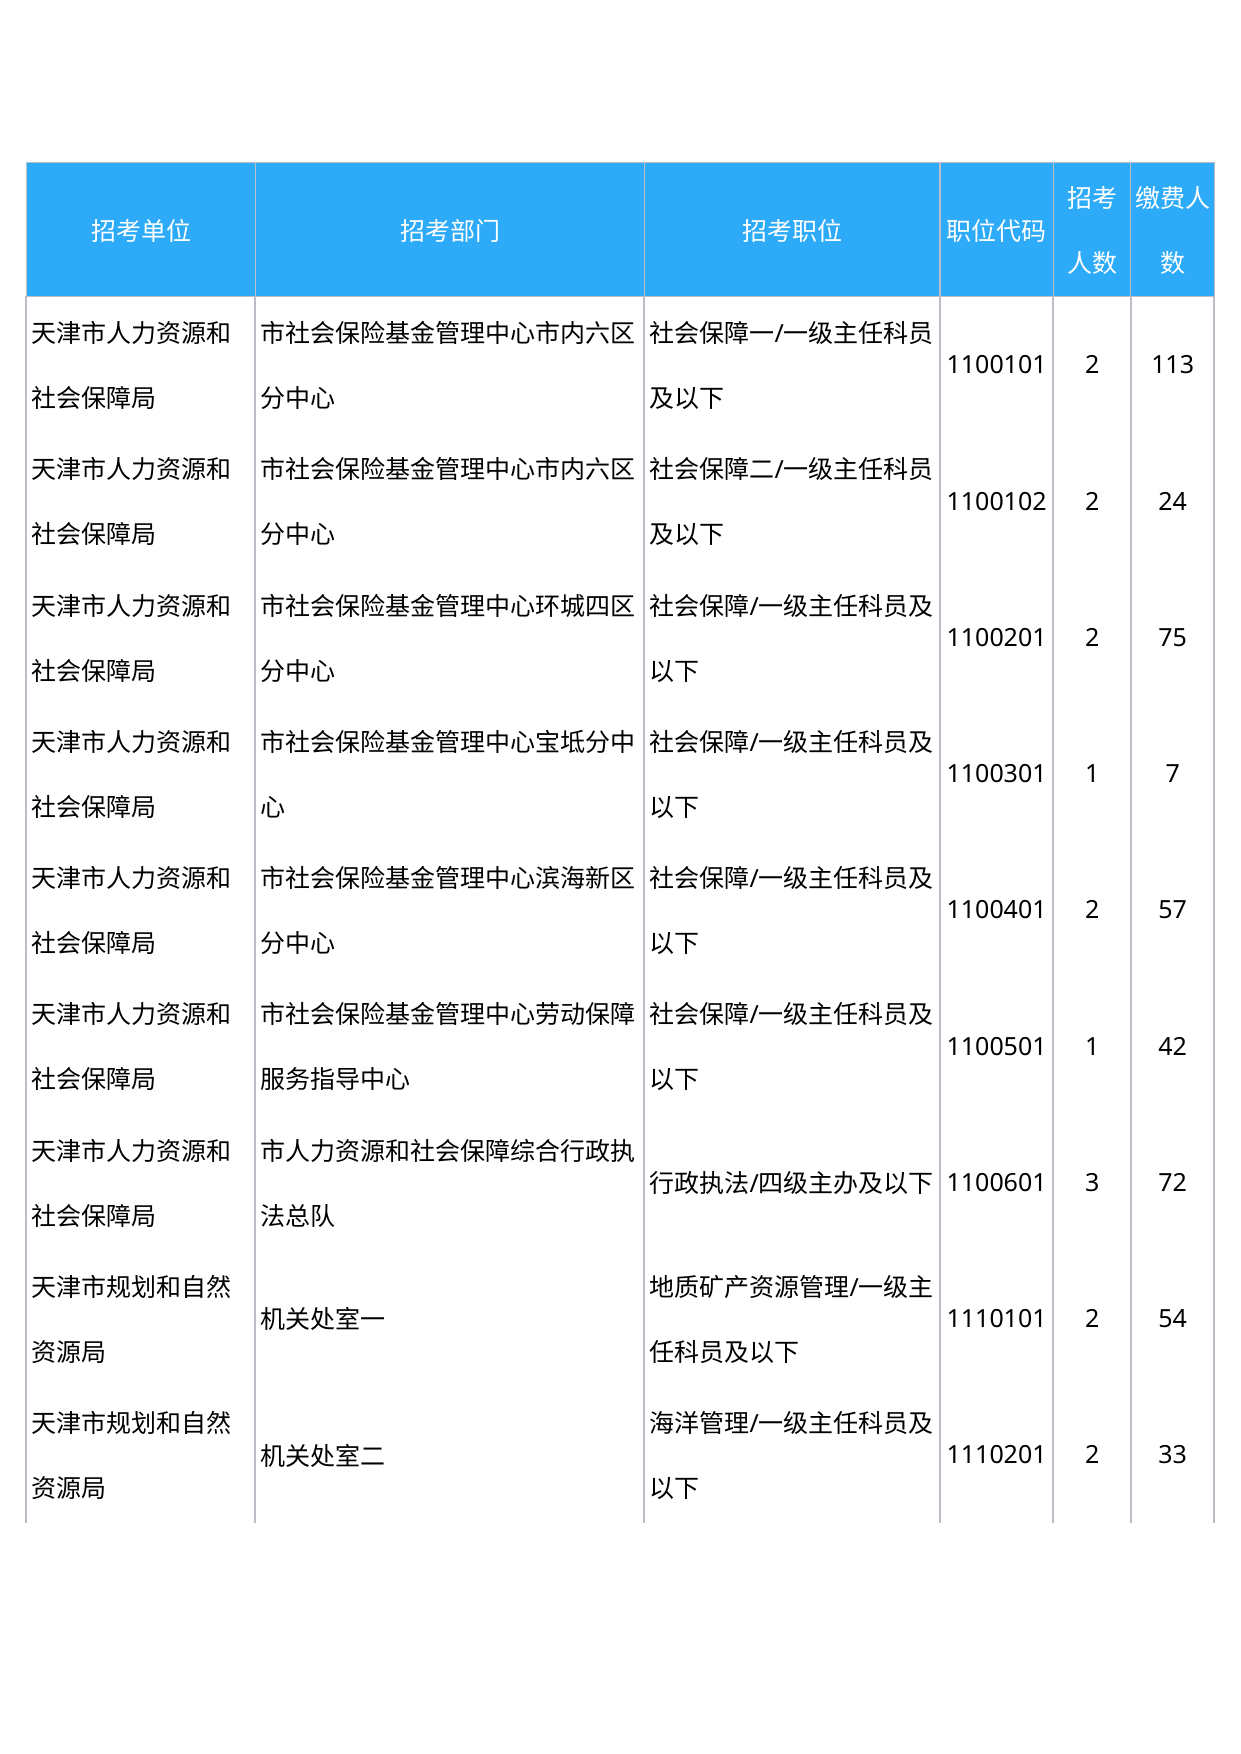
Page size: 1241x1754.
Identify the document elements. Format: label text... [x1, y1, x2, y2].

table_cell 市社会保险基金管理中心市内六区分中心 [256, 433, 643, 569]
table_cell 72 [1132, 1114, 1213, 1250]
table_cell 1100401 [941, 841, 1052, 977]
table_cell 1100301 [941, 705, 1052, 841]
table_cell 1 [1054, 978, 1130, 1114]
table_cell 天津市人力资源和社会保障局 [27, 297, 254, 432]
table_cell 市社会保险基金管理中心环城四区分中心 [256, 569, 643, 705]
table_cell 天津市规划和自然资源局 [27, 1386, 254, 1522]
table_cell 社会保障/一级主任科员及以下 [645, 569, 939, 705]
table_cell 1110101 [941, 1250, 1052, 1386]
table_cell 行政执法/四级主办及以下 [645, 1114, 939, 1250]
table_cell 社会保障/一级主任科员及以下 [645, 705, 939, 841]
table_cell 天津市人力资源和社会保障局 [27, 1114, 254, 1250]
table_cell 2 [1054, 433, 1130, 569]
table_cell 市社会保险基金管理中心市内六区分中心 [256, 297, 643, 432]
table_cell 33 [1132, 1386, 1213, 1522]
table_cell 57 [1132, 841, 1213, 977]
table_cell 社会保障/一级主任科员及以下 [645, 841, 939, 977]
table_cell 1100102 [941, 433, 1052, 569]
table_cell 7 [1132, 705, 1213, 841]
table_cell 24 [1132, 433, 1213, 569]
table_cell 海洋管理/一级主任科员及以下 [645, 1386, 939, 1522]
table_header 缴费人数 [1131, 163, 1214, 296]
table_header 招考部门 [256, 163, 644, 296]
table_cell 2 [1054, 569, 1130, 705]
table_header 招考职位 [645, 163, 939, 296]
table_cell 机关处室一 [256, 1250, 643, 1386]
table_header 招考单位 [27, 163, 255, 296]
table_cell 1100201 [941, 569, 1052, 705]
table_cell 市人力资源和社会保障综合行政执法总队 [256, 1114, 643, 1250]
table_header 职位代码 [941, 163, 1053, 296]
table_cell 社会保障二/一级主任科员及以下 [645, 433, 939, 569]
table_cell 2 [1054, 1250, 1130, 1386]
table_cell 天津市人力资源和社会保障局 [27, 841, 254, 977]
table_cell 113 [1132, 297, 1213, 432]
table_cell 42 [1132, 978, 1213, 1114]
table_cell 2 [1054, 297, 1130, 432]
table_cell 3 [1054, 1114, 1130, 1250]
table_cell 天津市规划和自然资源局 [27, 1250, 254, 1386]
table_cell 天津市人力资源和社会保障局 [27, 433, 254, 569]
table_cell 54 [1132, 1250, 1213, 1386]
table_cell 社会保障/一级主任科员及以下 [645, 978, 939, 1114]
table_cell 1100501 [941, 978, 1052, 1114]
table_cell 天津市人力资源和社会保障局 [27, 978, 254, 1114]
table_cell 社会保障一/一级主任科员及以下 [645, 297, 939, 432]
table_cell 市社会保险基金管理中心劳动保障服务指导中心 [256, 978, 643, 1114]
table_cell 天津市人力资源和社会保障局 [27, 705, 254, 841]
table_cell 1100601 [941, 1114, 1052, 1250]
table_cell 机关处室二 [256, 1386, 643, 1522]
table_cell 市社会保险基金管理中心滨海新区分中心 [256, 841, 643, 977]
table_cell 2 [1054, 841, 1130, 977]
table_cell 2 [1054, 1386, 1130, 1522]
table_cell 市社会保险基金管理中心宝坻分中心 [256, 705, 643, 841]
table_cell 1 [1054, 705, 1130, 841]
table_cell 75 [1132, 569, 1213, 705]
table_header 招考人数 [1054, 163, 1130, 296]
table_cell 1100101 [941, 297, 1052, 432]
table_cell 天津市人力资源和社会保障局 [27, 569, 254, 705]
table_cell 1110201 [941, 1386, 1052, 1522]
table_cell 地质矿产资源管理/一级主任科员及以下 [645, 1250, 939, 1386]
